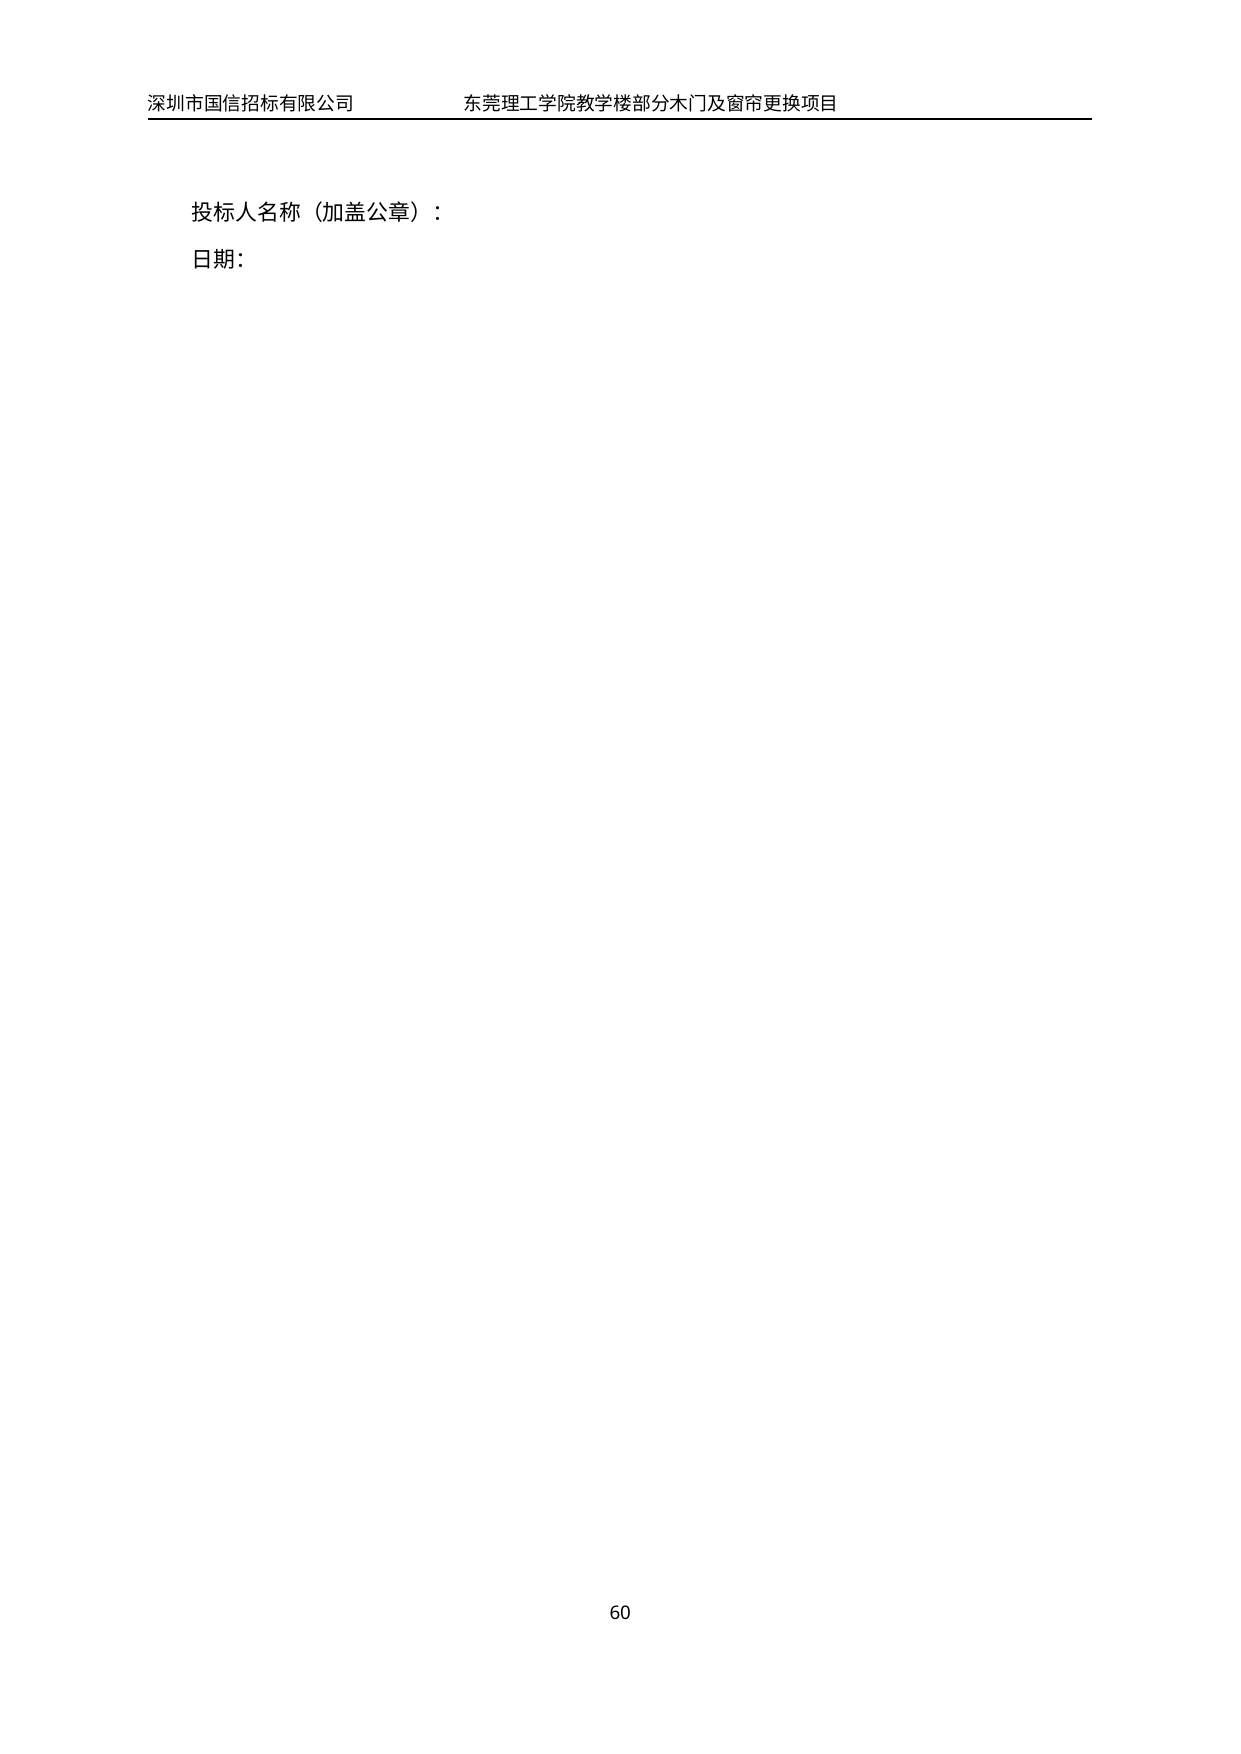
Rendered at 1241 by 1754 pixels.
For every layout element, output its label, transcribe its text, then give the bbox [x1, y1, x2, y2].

text 投标人名称（加盖公章）： [148, 195, 1092, 226]
text 日期： [148, 242, 1092, 274]
